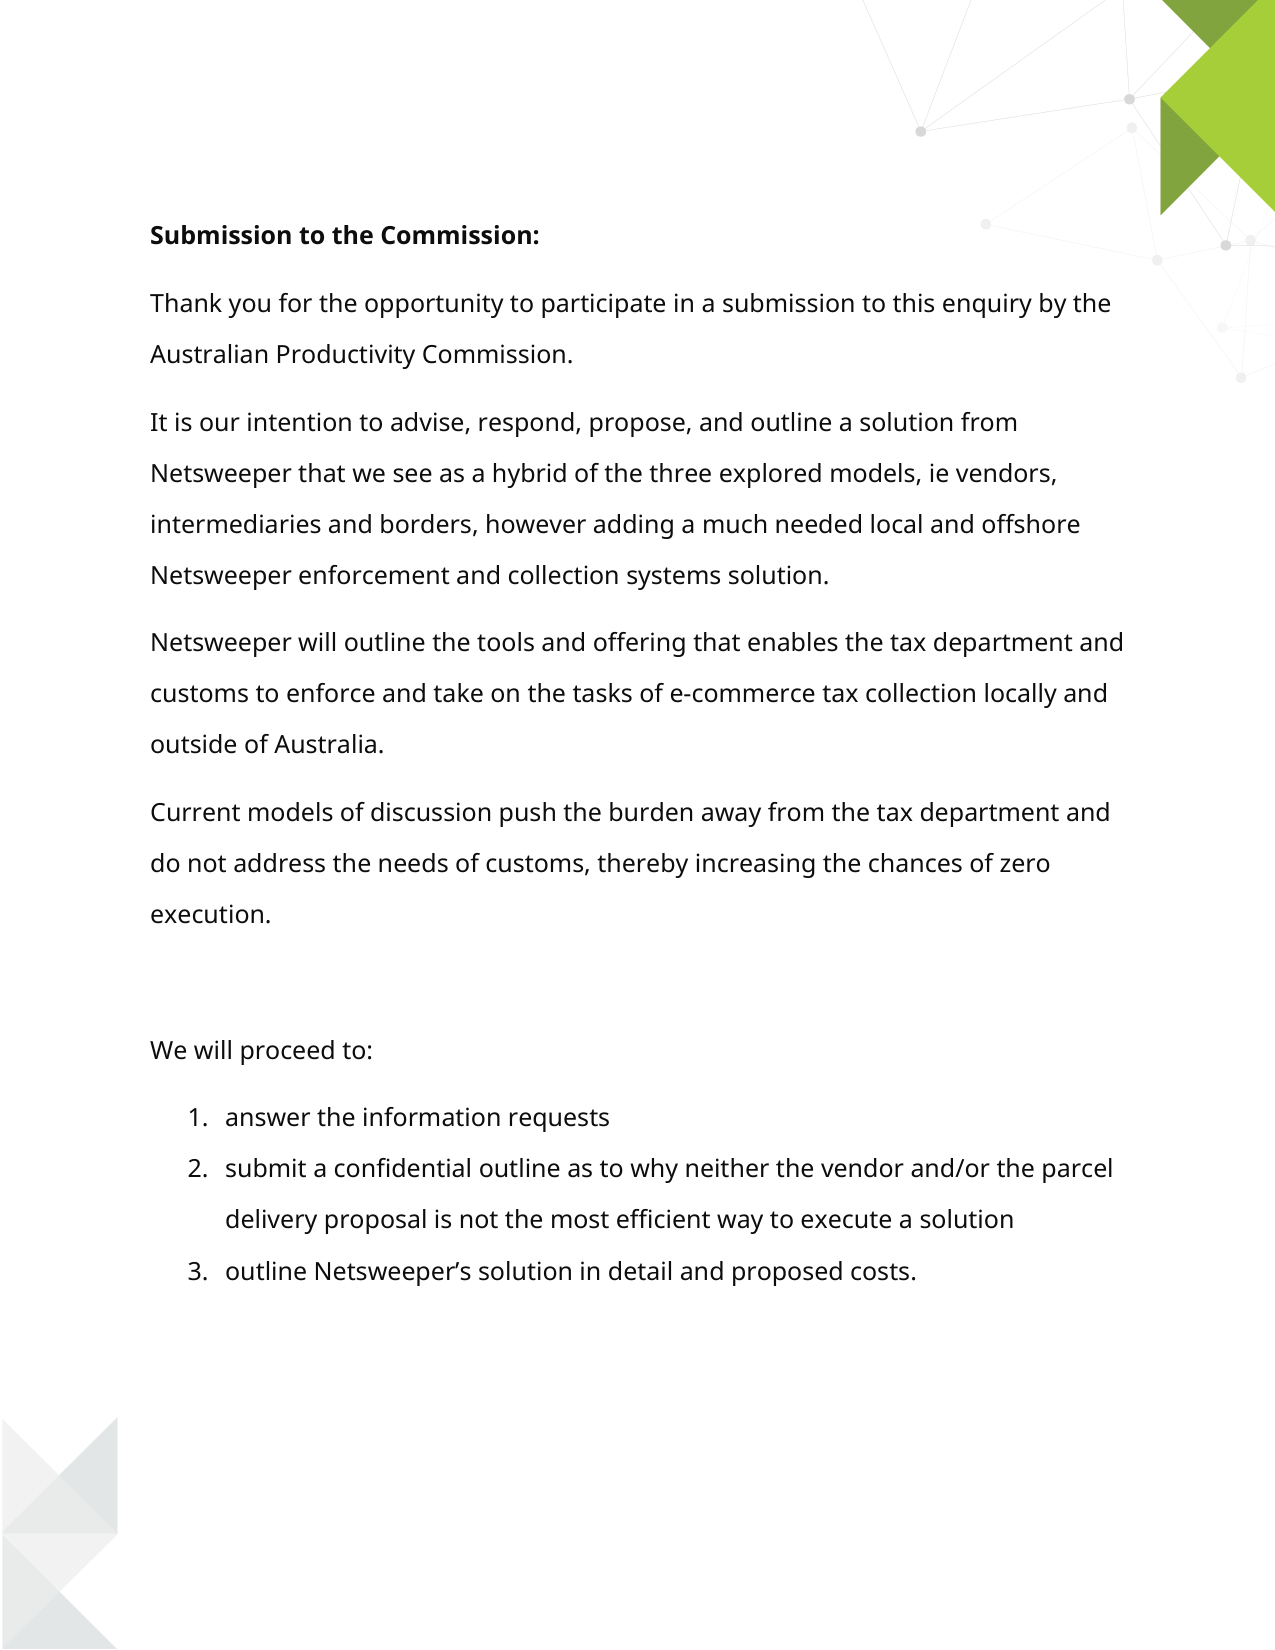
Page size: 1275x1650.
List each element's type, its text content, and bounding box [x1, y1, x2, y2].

text Thank you for the opportunity to participate in a submission to this enquiry by the Australian Productivity Commission. [150, 285, 1125, 371]
text Current models of discussion push the burden away from the tax department and do not address the needs of customs, thereby increasing the chances of zero execution. [150, 795, 1125, 931]
text We will proceed to: [150, 1032, 1125, 1066]
list submit a confidential outline as to why neither the vendor and/or the parcel delivery proposal is not the most efficient way to execute a solution [187, 1151, 1125, 1236]
text Netsweeper will outline the tools and offering that enables the tax department and customs to enforce and take on the tasks of e-commerce tax collection locally and outside of Australia. [150, 625, 1125, 761]
list outline Netsweeper’s solution in detail and proposed costs. [187, 1253, 1125, 1287]
text Submission to the Commission: [150, 218, 1125, 252]
picture [2, 0, 1275, 1649]
list answer the information requests [187, 1100, 1125, 1134]
text It is our intention to advise, respond, propose, and outline a solution from Netsweeper that we see as a hybrid of the three explored models, ie vendors, intermediaries and borders, however adding a much needed local and offshore Netsweeper enforcement and collection systems solution. [150, 404, 1125, 591]
